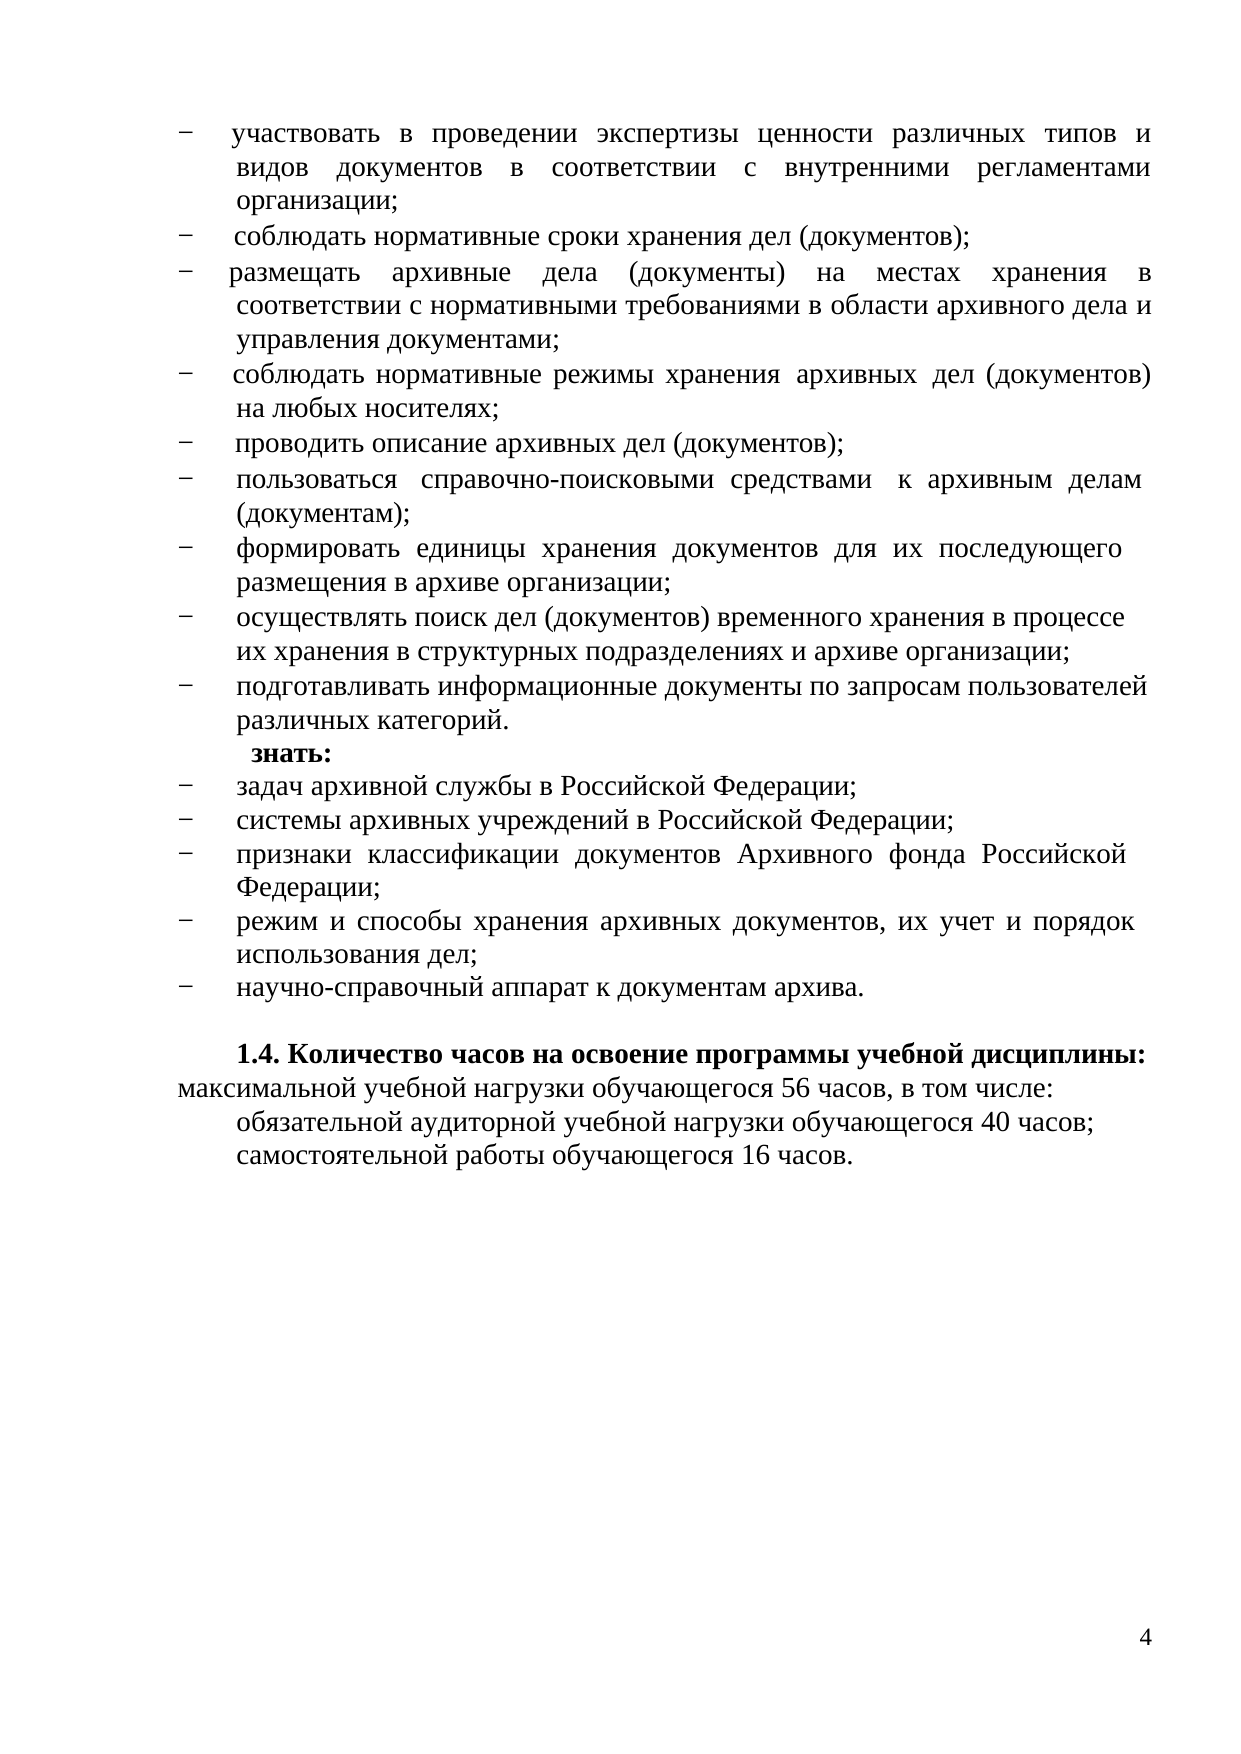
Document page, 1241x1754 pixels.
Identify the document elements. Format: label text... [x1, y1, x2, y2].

subtitle знать: [251, 736, 1196, 769]
text − проводить описание архивных дел (документов); [177, 426, 1196, 459]
text − режим и способы хранения архивных документов, их учет и порядок использования дел; [177, 903, 1152, 970]
subtitle Количество часов на освоение программы учебной дисциплины: [236, 1037, 1196, 1070]
text − соблюдать нормативные сроки хранения дел (документов); [177, 218, 1196, 252]
text − соблюдать нормативные режимы хранения архивных дел (документов) на любых носителях; [177, 357, 1152, 424]
text − признаки классификации документов Архивного фонда Российской Федерации; [177, 836, 1151, 903]
text − системы архивных учреждений в Российской Федерации; [177, 802, 1196, 836]
text − научно-справочный аппарат к документам архива. [177, 970, 1196, 1003]
text − формировать единицы хранения документов для их последующего размещения в архиве организации; [177, 530, 1151, 597]
text − пользоваться справочно-поисковыми средствами к архивным делам (документам); [177, 461, 1151, 528]
text − размещать архивные дела (документы) на местах хранения в соответствии с нормативными требованиями в области архивного дела и управления документами; [177, 254, 1152, 354]
text − задач архивной службы в Российской Федерации; [177, 769, 1196, 802]
text − осуществлять поиск дел (документов) временного хранения в процессе их хранения в структурных подразделениях и архиве организации; [177, 599, 1151, 666]
text − подготавливать информационные документы по запросам пользователей различных категорий. [177, 668, 1152, 735]
text максимальной учебной нагрузки обучающегося 56 часов, в том числе: обязательной аудиторной учебной нагрузки обучающегося 40 часов; самостоятельной работы обучающегося 16 часов. [177, 1070, 1196, 1171]
text − участвовать в проведении экспертизы ценности различных типов и видов документов в соответствии с внутренними регламентами организации; [177, 115, 1152, 216]
